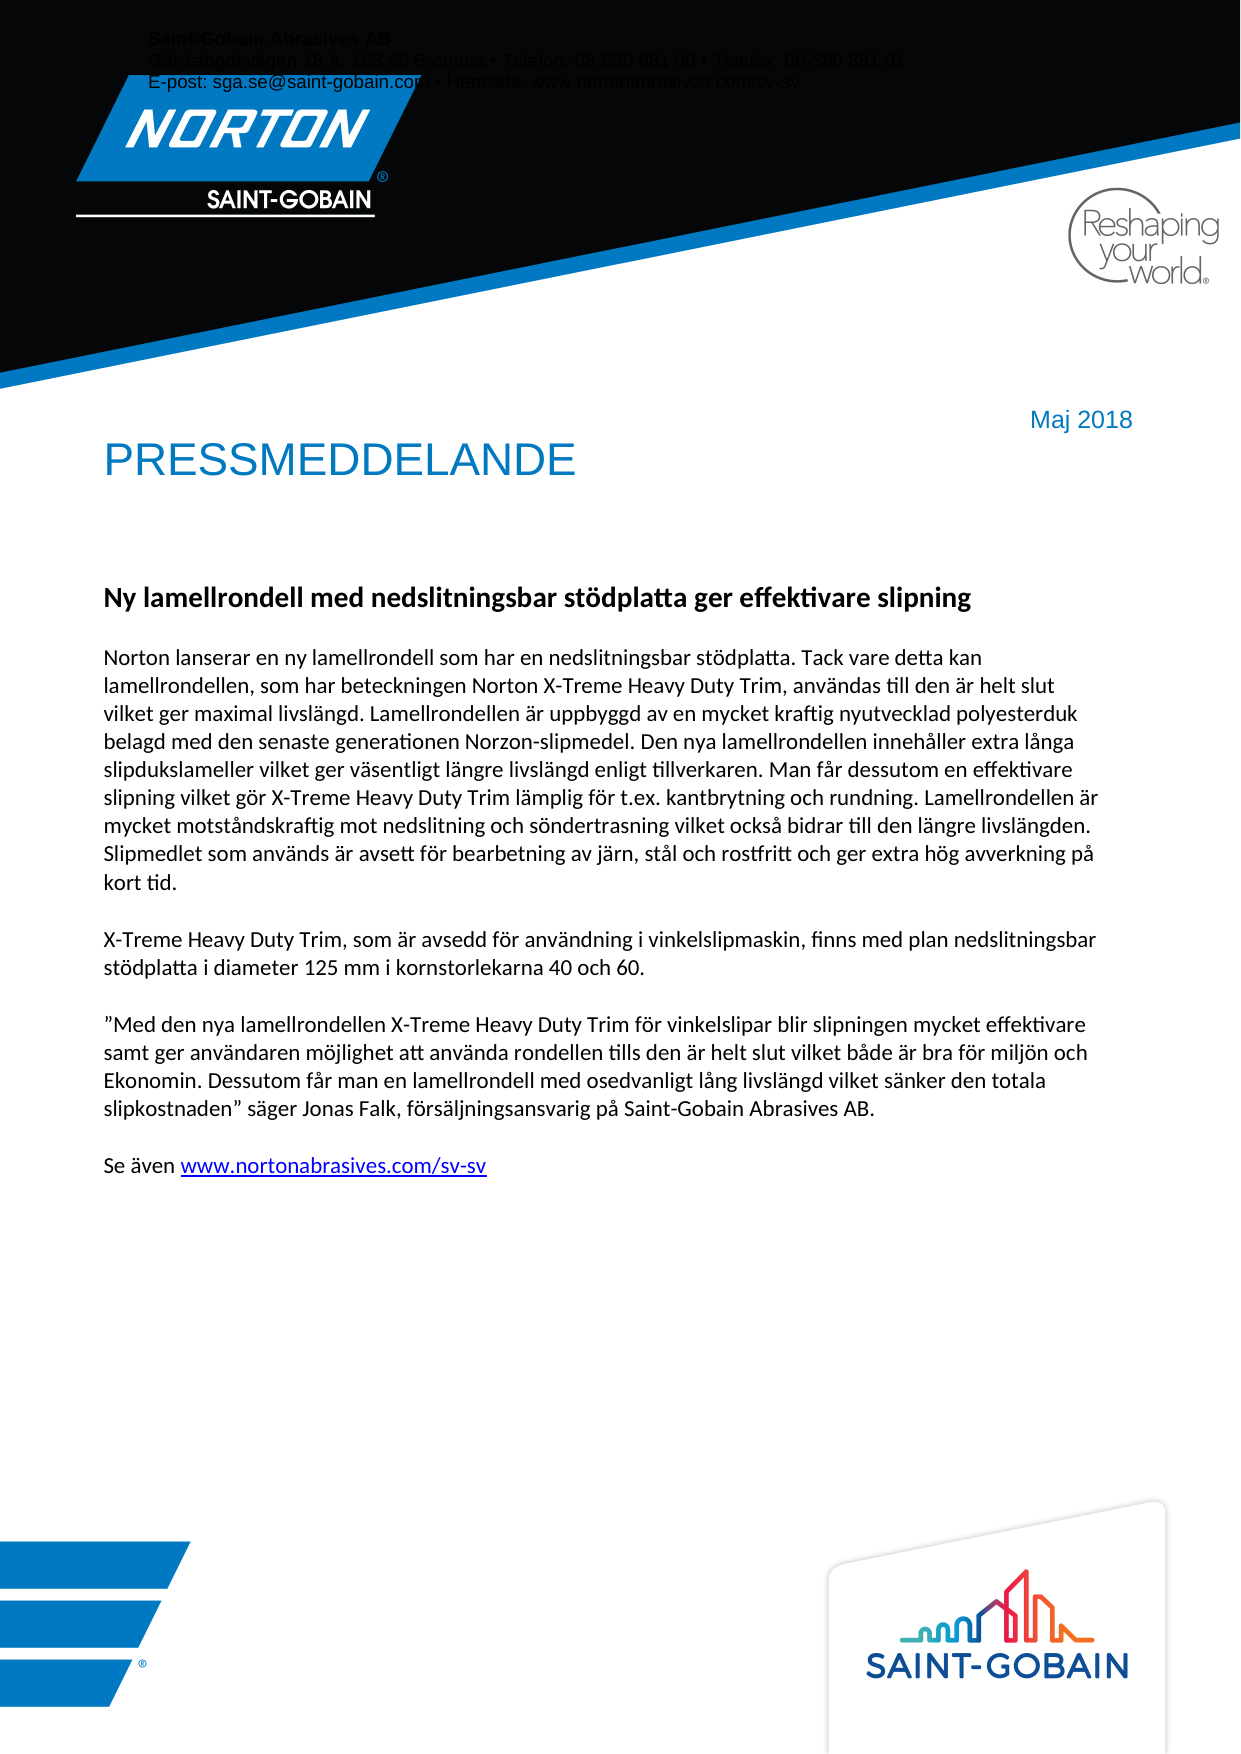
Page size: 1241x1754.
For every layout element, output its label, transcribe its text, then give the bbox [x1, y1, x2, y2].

text Se även www.nortonabrasives.com/sv-sv [103, 1151, 1107, 1179]
text Norton lanserar en ny lamellrondell som har en nedslitningsbar stödplatta. Tack vare detta kan lamellrondellen, som har beteckningen Norton X-Treme Heavy Duty Trim, användas till den är helt slut vilket ger maximal livslängd. Lamellrondellen är uppbyggd av en mycket kraftig nyutvecklad polyesterduk belagd med den senaste generationen Norzon-slipmedel. Den nya lamellrondellen innehåller extra långa slipdukslameller vilket ger väsentligt längre livslängd enligt tillverkaren. Man får dessutom en effektivare slipning vilket gör X-Treme Heavy Duty Trim lämplig för t.ex. kantbrytning och rundning. Lamellrondellen är mycket motståndskraftig mot nedslitning och söndertrasning vilket också bidrar till den längre livslängden. Slipmedlet som används är avsett för bearbetning av järn, stål och rostfritt och ger extra hög avverkning på kort tid. [103, 643, 1107, 896]
text ”Med den nya lamellrondellen X-Treme Heavy Duty Trim för vinkelslipar blir slipningen mycket effektivare samt ger användaren möjlighet att använda rondellen tills den är helt slut vilket både är bra för miljön och Ekonomin. Dessutom får man en lamellrondell med osedvanligt lång livslängd vilket sänker den totala slipkostnaden” säger Jonas Falk, försäljningsansvarig på Saint-Gobain Abrasives AB. [103, 1010, 1107, 1122]
text Ny lamellrondell med nedslitningsbar stödplatta ger effektivare slipning [103, 579, 1107, 614]
picture [0, 0, 1241, 1754]
text PRESSMEDDELANDE [103, 432, 1107, 485]
text X-Treme Heavy Duty Trim, som är avsedd för användning i vinkelslipmaskin, finns med plan nedslitningsbar stödplatta i diameter 125 mm i kornstorlekarna 40 och 60. [103, 925, 1107, 981]
